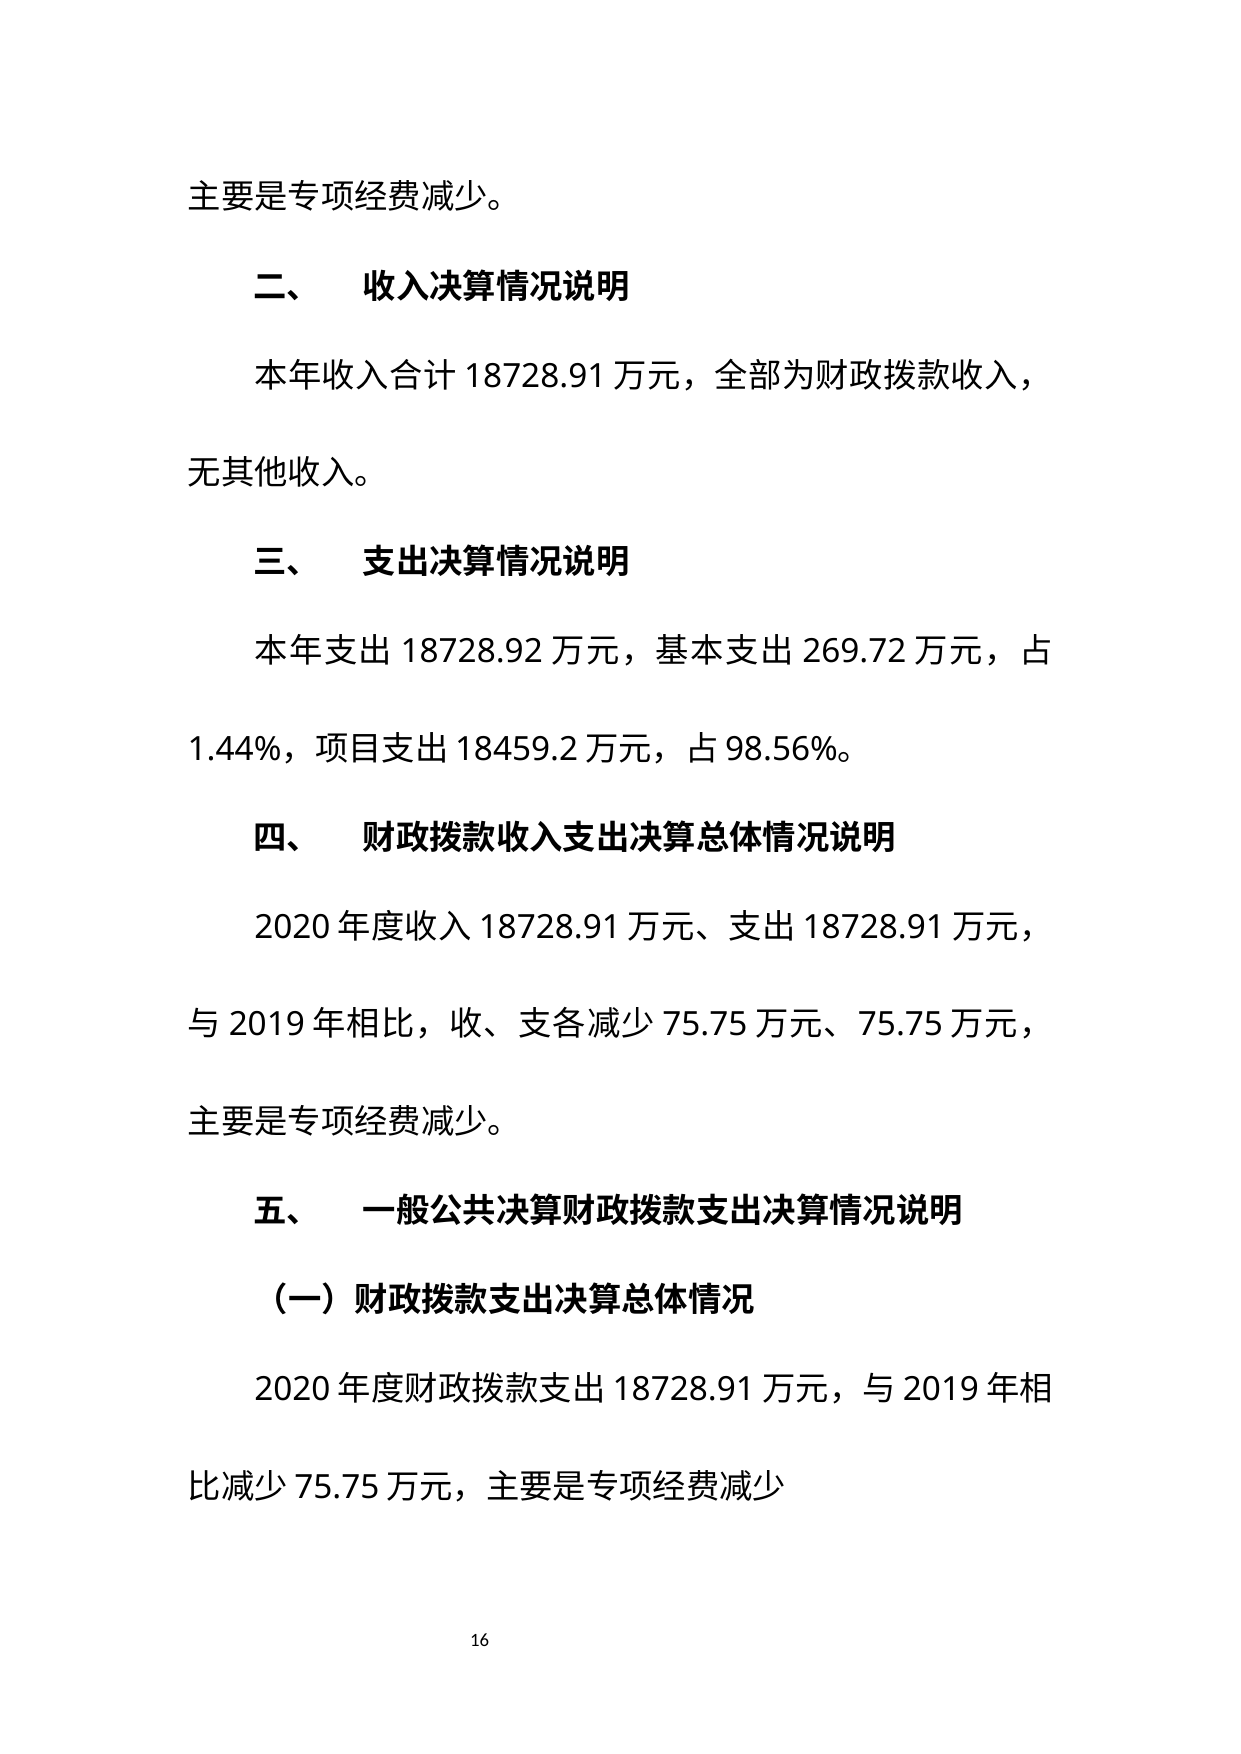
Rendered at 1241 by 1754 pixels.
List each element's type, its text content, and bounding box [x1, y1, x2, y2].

text 2020年度财政拨款支出18728.91万元，与2019年相比减少75.75万元，主要是专项经费减少 [187, 1354, 1053, 1516]
list 财政拨款收入支出决算总体情况说明 [187, 802, 1053, 867]
list 一般公共决算财政拨款支出决算情况说明 [187, 1176, 1053, 1241]
list 收入决算情况说明 [187, 251, 1053, 316]
text 本年收入合计18728.91万元，全部为财政拨款收入，无其他收入。 [187, 340, 1053, 503]
text 本年支出18728.92万元，基本支出269.72万元，占1.44%，项目支出18459.2万元，占98.56%。 [187, 616, 1053, 778]
text （一）财政拨款支出决算总体情况 [187, 1264, 1053, 1329]
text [187, 162, 1053, 227]
text 2020年度收入18728.91万元、支出18728.91万元，与2019年相比，收、支各减少75.75万元、75.75万元，主要是专项经费减少。 [187, 891, 1053, 1151]
list 支出决算情况说明 [187, 527, 1053, 592]
